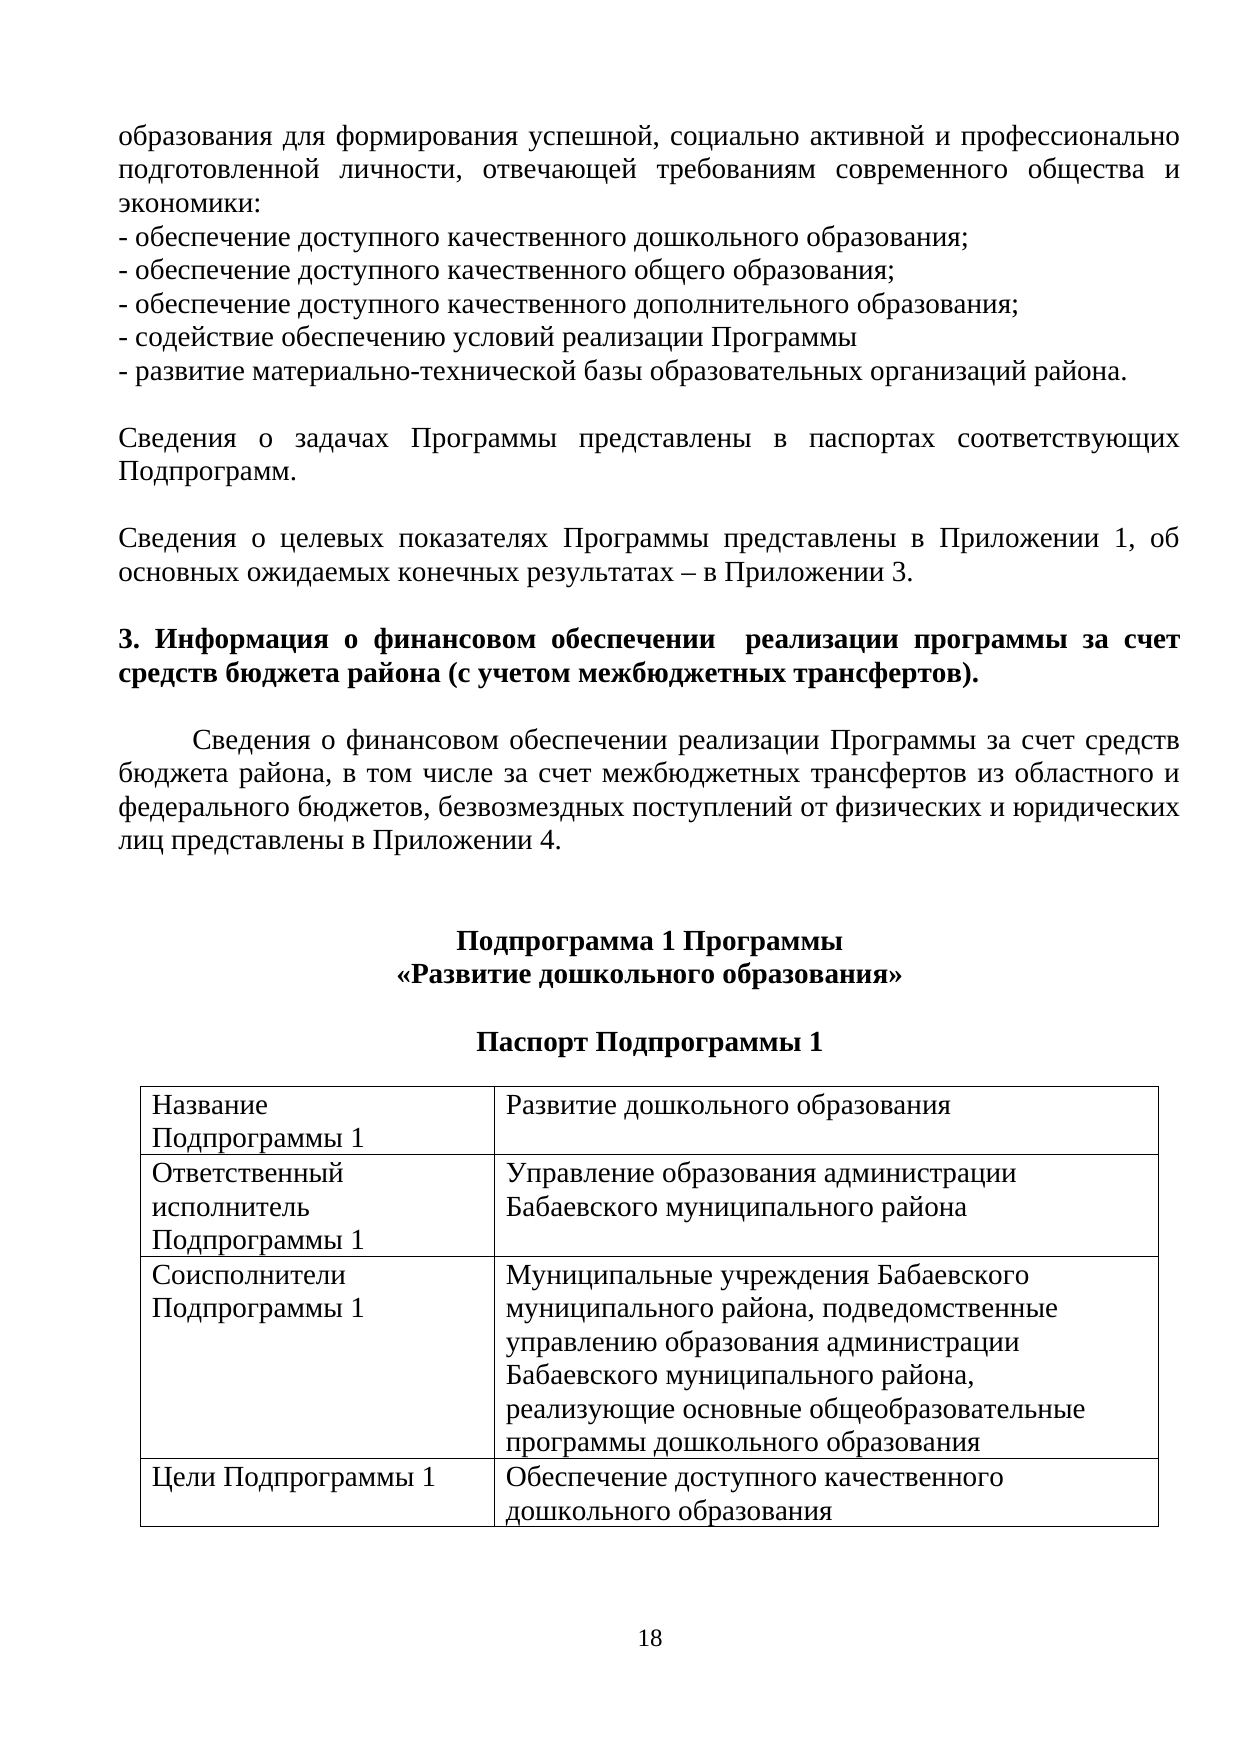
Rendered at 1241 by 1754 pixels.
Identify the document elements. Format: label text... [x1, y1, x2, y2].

text - обеспечение доступного качественного общего образования; [118, 252, 1181, 286]
table_cell Управление образования администрации Бабаевского муниципального района [495, 1155, 1158, 1256]
table_cell Муниципальные учреждения Бабаевского муниципального района, подведомственные управлению образования администрации Бабаевского муниципального района, реализующие основные общеобразовательные программы дошкольного образования [495, 1257, 1158, 1458]
table_cell Обеспечение доступного качественного дошкольного образования [495, 1459, 1158, 1526]
table_cell Соисполнители Подпрограммы 1 [141, 1257, 494, 1458]
table_header Название Подпрограммы 1 [141, 1087, 494, 1154]
text - содействие обеспечению условий реализации Программы [118, 319, 1181, 353]
text «Развитие дошкольного образования» [118, 957, 1181, 990]
table_cell Ответственный исполнитель Подпрограммы 1 [141, 1155, 494, 1256]
table_cell Цели Подпрограммы 1 [141, 1459, 494, 1526]
text Сведения о задачах Программы представлены в паспортах соответствующих Подпрограмм. [118, 420, 1181, 487]
text - развитие материально-технической базы образовательных организаций района. [118, 353, 1181, 386]
text - обеспечение доступного качественного дополнительного образования; [118, 286, 1181, 319]
text - обеспечение доступного качественного дошкольного образования; [118, 219, 1181, 252]
text Подпрограмма 1 Программы [118, 923, 1181, 957]
text 3. Информация о финансовом обеспечении реализации программы за счет средств бюджета района (с учетом межбюджетных трансфертов). [118, 621, 1181, 688]
table_header Развитие дошкольного образования [495, 1087, 1158, 1154]
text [118, 118, 1181, 219]
text Сведения о финансовом обеспечении реализации Программы за счет средств бюджета района, в том числе за счет межбюджетных трансфертов из областного и федерального бюджетов, безвозмездных поступлений от физических и юридических лиц представлены в Приложении 4. [118, 722, 1181, 856]
text Сведения о целевых показателях Программы представлены в Приложении 1, об основных ожидаемых конечных результатах – в Приложении 3. [118, 521, 1181, 588]
text Паспорт Подпрограммы 1 [118, 1024, 1181, 1057]
